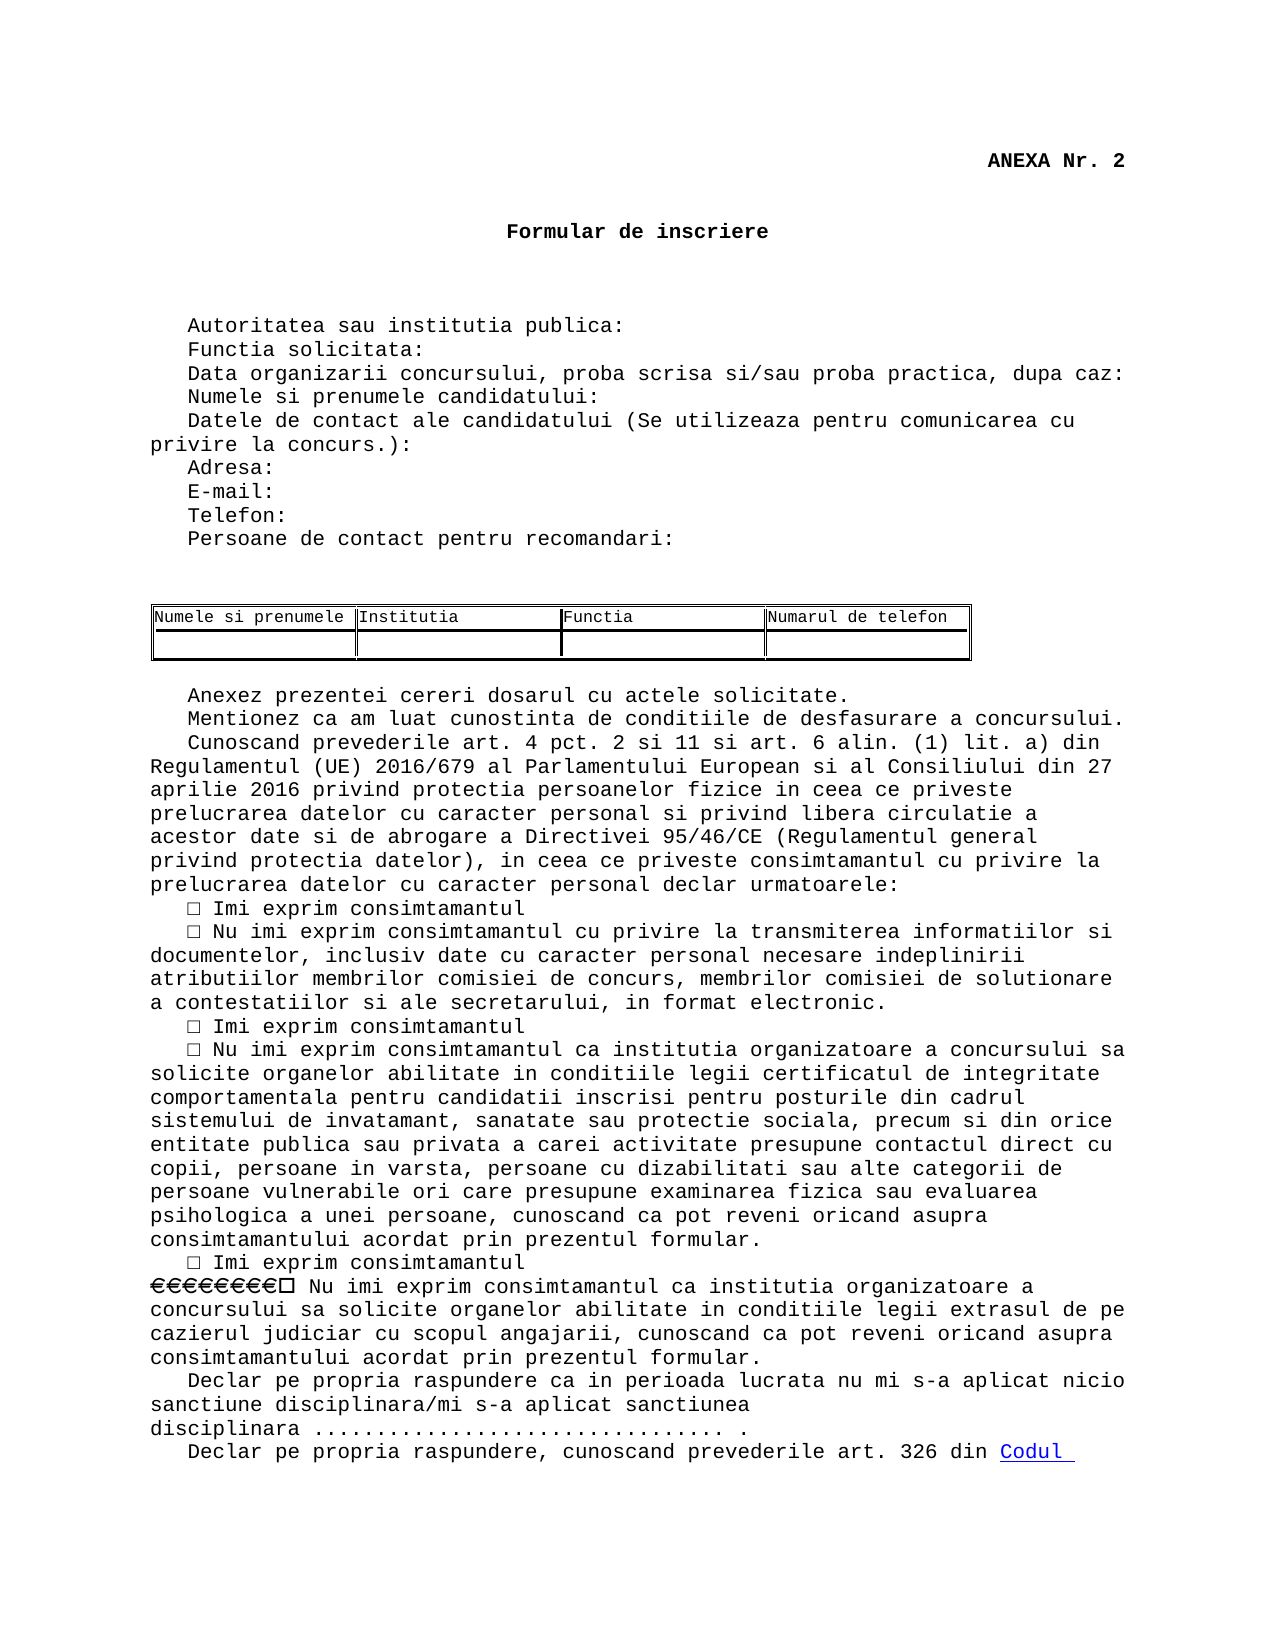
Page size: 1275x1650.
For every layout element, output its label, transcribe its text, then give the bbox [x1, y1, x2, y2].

table_header Numele si prenumele [154, 607, 357, 629]
table_header Functia [561, 607, 766, 629]
table_header Numarul de telefon [766, 607, 969, 629]
table_cell [561, 632, 766, 658]
table_cell [357, 632, 561, 658]
table_cell [154, 629, 357, 658]
text ANEXA Nr. 2 [150, 150, 1125, 174]
table_cell [766, 629, 969, 658]
text Formular de inscriere [150, 221, 1125, 244]
text Autoritatea sau institutia publica: Functia solicitata: Data organizarii concursului, proba scrisa si/sau proba practica, dupa caz: Numele si prenumele candidatului: Datele de contact ale candidatului (Se utilizeaza pentru comunicarea cu privire la concurs.): Adresa: E-mail: Telefon: Persoane de contact pentru recomandari: [150, 292, 1125, 604]
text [150, 685, 1125, 1465]
table_header Institutia [357, 607, 561, 629]
